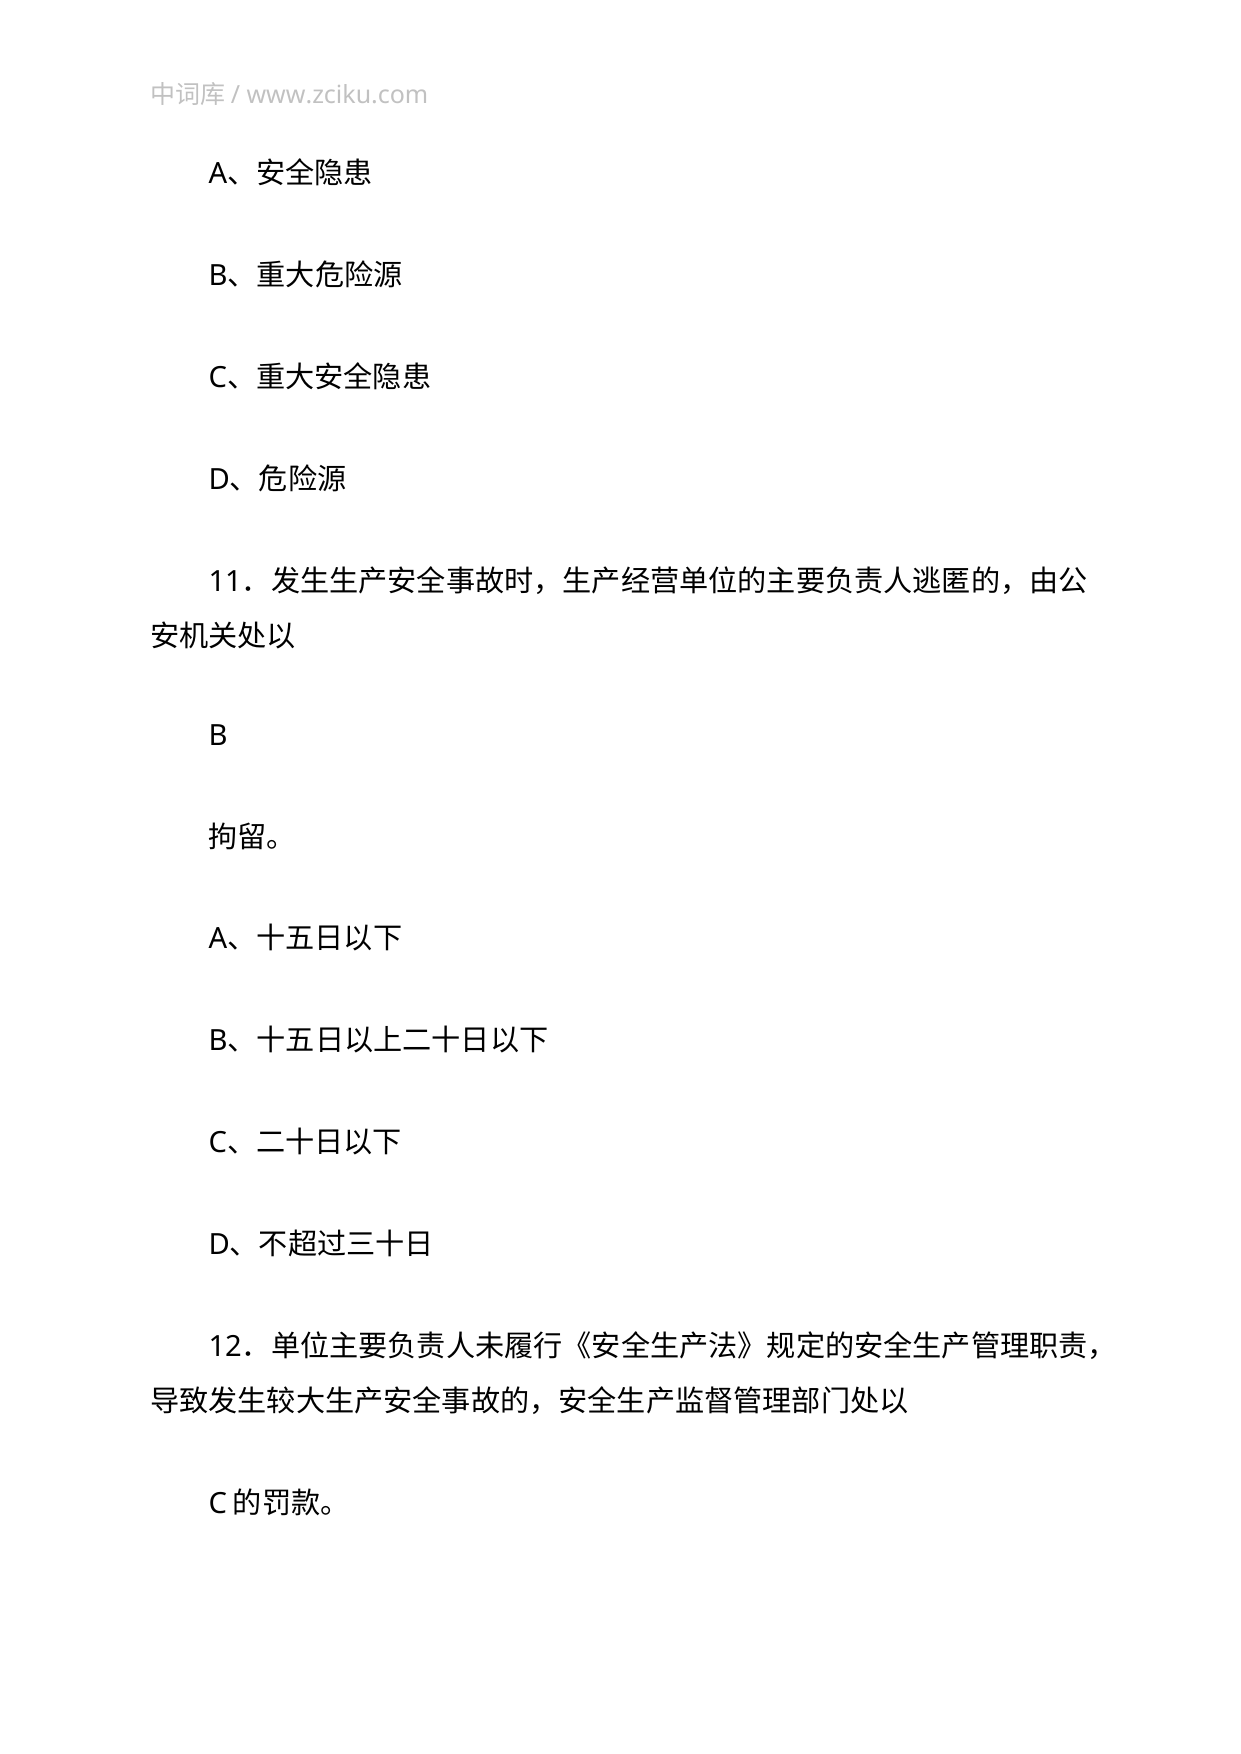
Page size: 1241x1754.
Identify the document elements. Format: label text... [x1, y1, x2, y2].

text 12．单位主要负责人未履行《安全生产法》规定的安全生产管理职责，导致发生较大生产安全事故的，安全生产监督管理部门处以 [150, 1323, 1090, 1420]
text A、安全隐患 [150, 150, 1090, 192]
text A、十五日以下 [150, 915, 1090, 957]
text B [150, 715, 1090, 754]
text C、二十日以下 [150, 1119, 1090, 1161]
text C、重大安全隐患 [150, 354, 1090, 396]
text B、重大危险源 [150, 252, 1090, 294]
text 11．发生生产安全事故时，生产经营单位的主要负责人逃匿的，由公安机关处以 [150, 558, 1090, 655]
text B、十五日以上二十日以下 [150, 1017, 1090, 1059]
text D、不超过三十日 [150, 1221, 1090, 1263]
text D、危险源 [150, 456, 1090, 498]
text 拘留。 [150, 813, 1090, 855]
text C的罚款。 [150, 1479, 1090, 1522]
